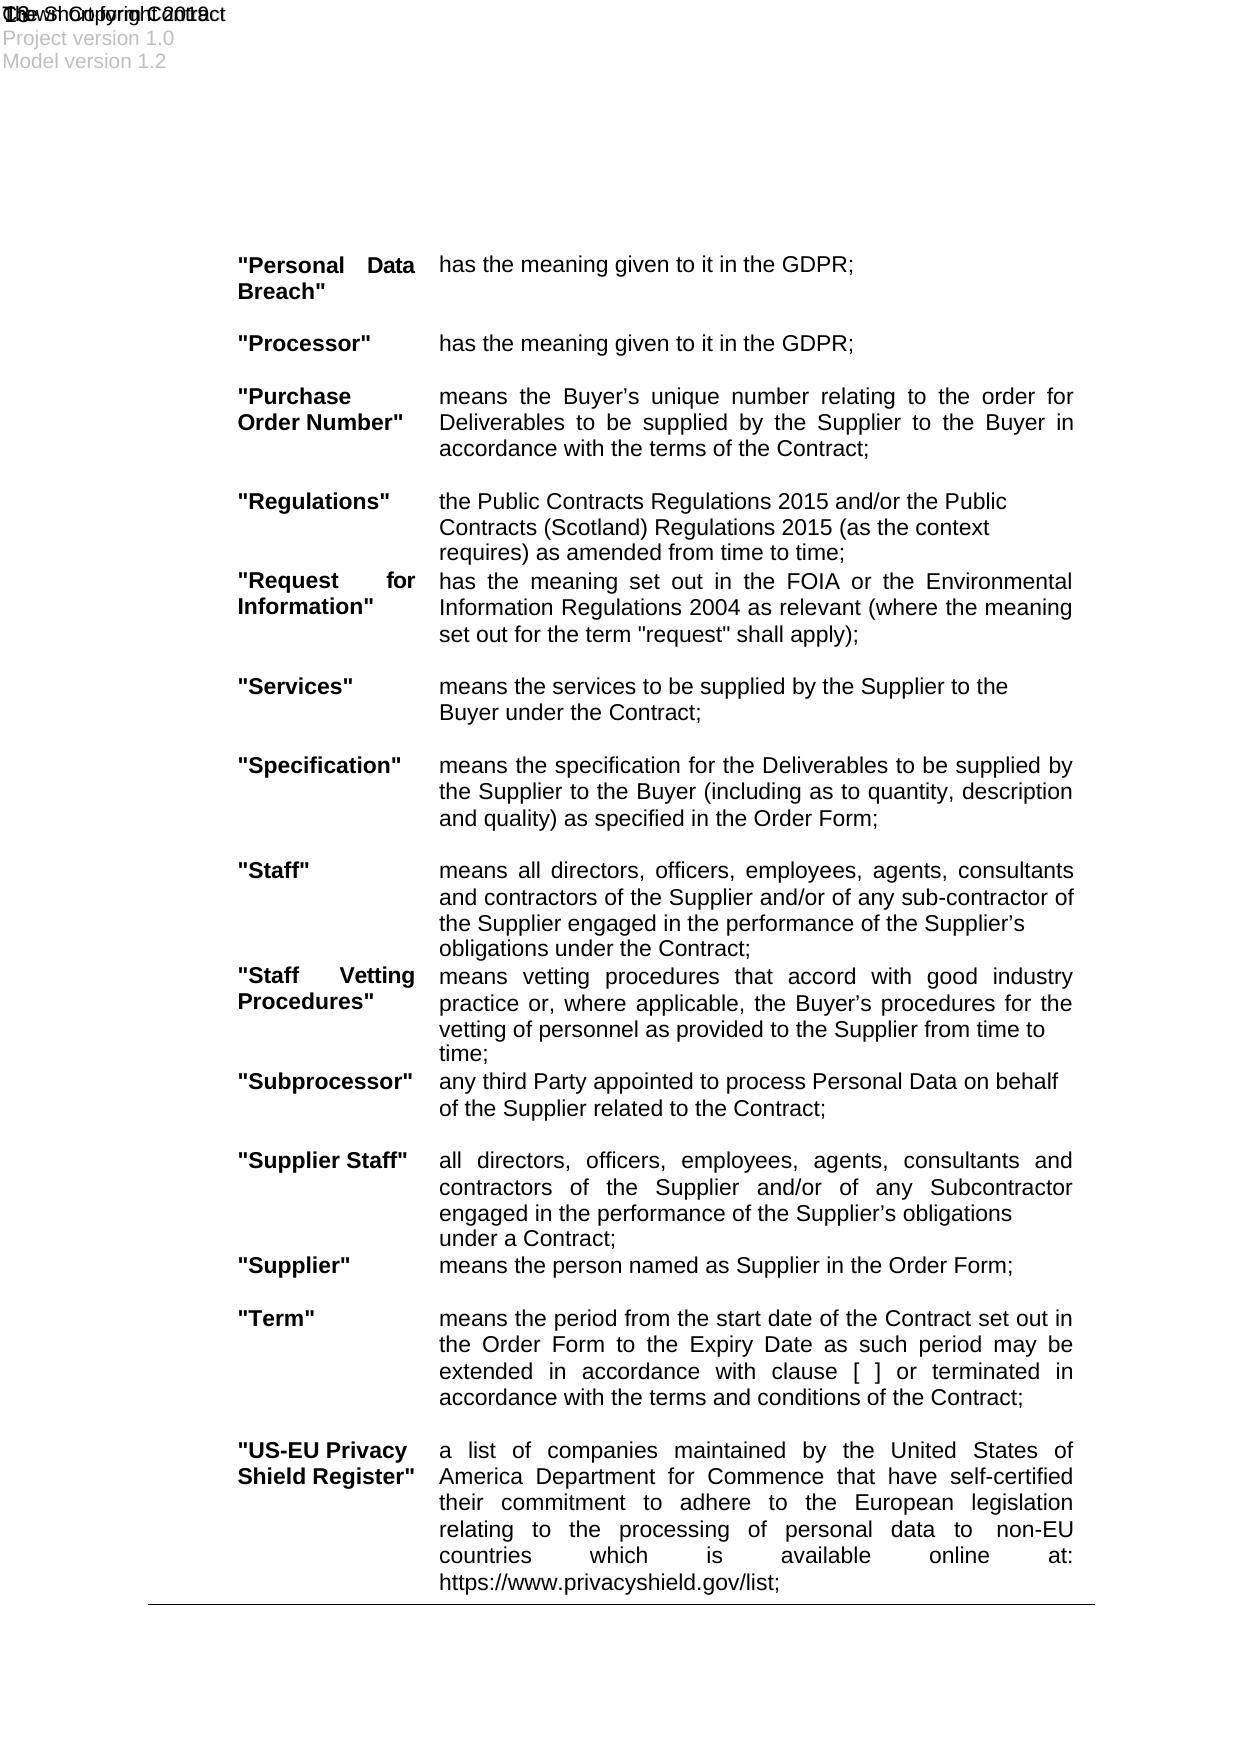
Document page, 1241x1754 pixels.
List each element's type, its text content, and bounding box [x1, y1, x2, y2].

table_cell any third Party appointed to process Personal Data on behalf of the Supplier related to the Contract; [428, 1068, 1095, 1134]
table_cell means vetting procedures that accord with good industry practice or, where applicable, the Buyer’s procedures for the vetting of personnel as provided to the Supplier from time to time; [428, 963, 1095, 1068]
table_cell means the specification for the Deliverables to be supplied by the Supplier to the Buyer (including as to quantity, description and quality) as specified in the Order Form; [428, 739, 1095, 844]
table_cell "Supplier" [148, 1253, 428, 1292]
table_cell a list of companies maintained by the United States of America Department for Commence that have self-certified their commitment to adhere to the European legislation relating to the processing of personal data to non-EU countries which is available online at: https://www.privacyshield.gov/list; [428, 1424, 1095, 1603]
table_cell "Term" [148, 1292, 428, 1424]
table_cell means all directors, officers, employees, agents, consultants and contractors of the Supplier and/or of any sub-contractor of the Supplier engaged in the performance of the Supplier’s obligations under the Contract; [428, 844, 1095, 963]
table_cell "Staff Vetting Procedures" [148, 963, 428, 1068]
table_cell means the Buyer’s unique number relating to the order for Deliverables to be supplied by the Supplier to the Buyer in accordance with the terms of the Contract; [428, 370, 1095, 476]
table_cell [428, 317, 1095, 370]
table_cell means the person named as Supplier in the Order Form; [428, 1253, 1095, 1292]
table_header has the meaning given to it in the GDPR; [428, 252, 1095, 317]
table_cell "Regulations" [148, 476, 428, 568]
table_cell "Services" [148, 660, 428, 739]
table_cell the Public Contracts Regulations 2015 and/or the Public Contracts (Scotland) Regulations 2015 (as the context requires) as amended from time to time; [428, 476, 1095, 568]
table_cell "Purchase Order Number" [148, 370, 428, 476]
table_cell means the period from the start date of the Contract set out in the Order Form to the Expiry Date as such period may be extended in accordance with clause [ ] or terminated in accordance with the terms and conditions of the Contract; [428, 1292, 1095, 1424]
table_cell means the services to be supplied by the Supplier to the Buyer under the Contract; [428, 660, 1095, 739]
table_cell "Staff" [148, 844, 428, 963]
table_cell "Supplier Staff" [148, 1135, 428, 1253]
table_cell "Subprocessor" [148, 1068, 428, 1134]
table_cell all directors, officers, employees, agents, consultants and contractors of the Supplier and/or of any Subcontractor engaged in the performance of the Supplier’s obligations under a Contract; [428, 1135, 1095, 1253]
table_cell "US-EU Privacy Shield Register" [148, 1424, 428, 1603]
table_cell "Processor" [148, 317, 428, 370]
table_cell has the meaning set out in the FOIA or the Environmental Information Regulations 2004 as relevant (where the meaning set out for the term "request" shall apply); [428, 568, 1095, 660]
table_header "Personal Data Breach" [148, 252, 428, 317]
table_cell "Request for Information" [148, 568, 428, 660]
table_cell "Specification" [148, 739, 428, 844]
